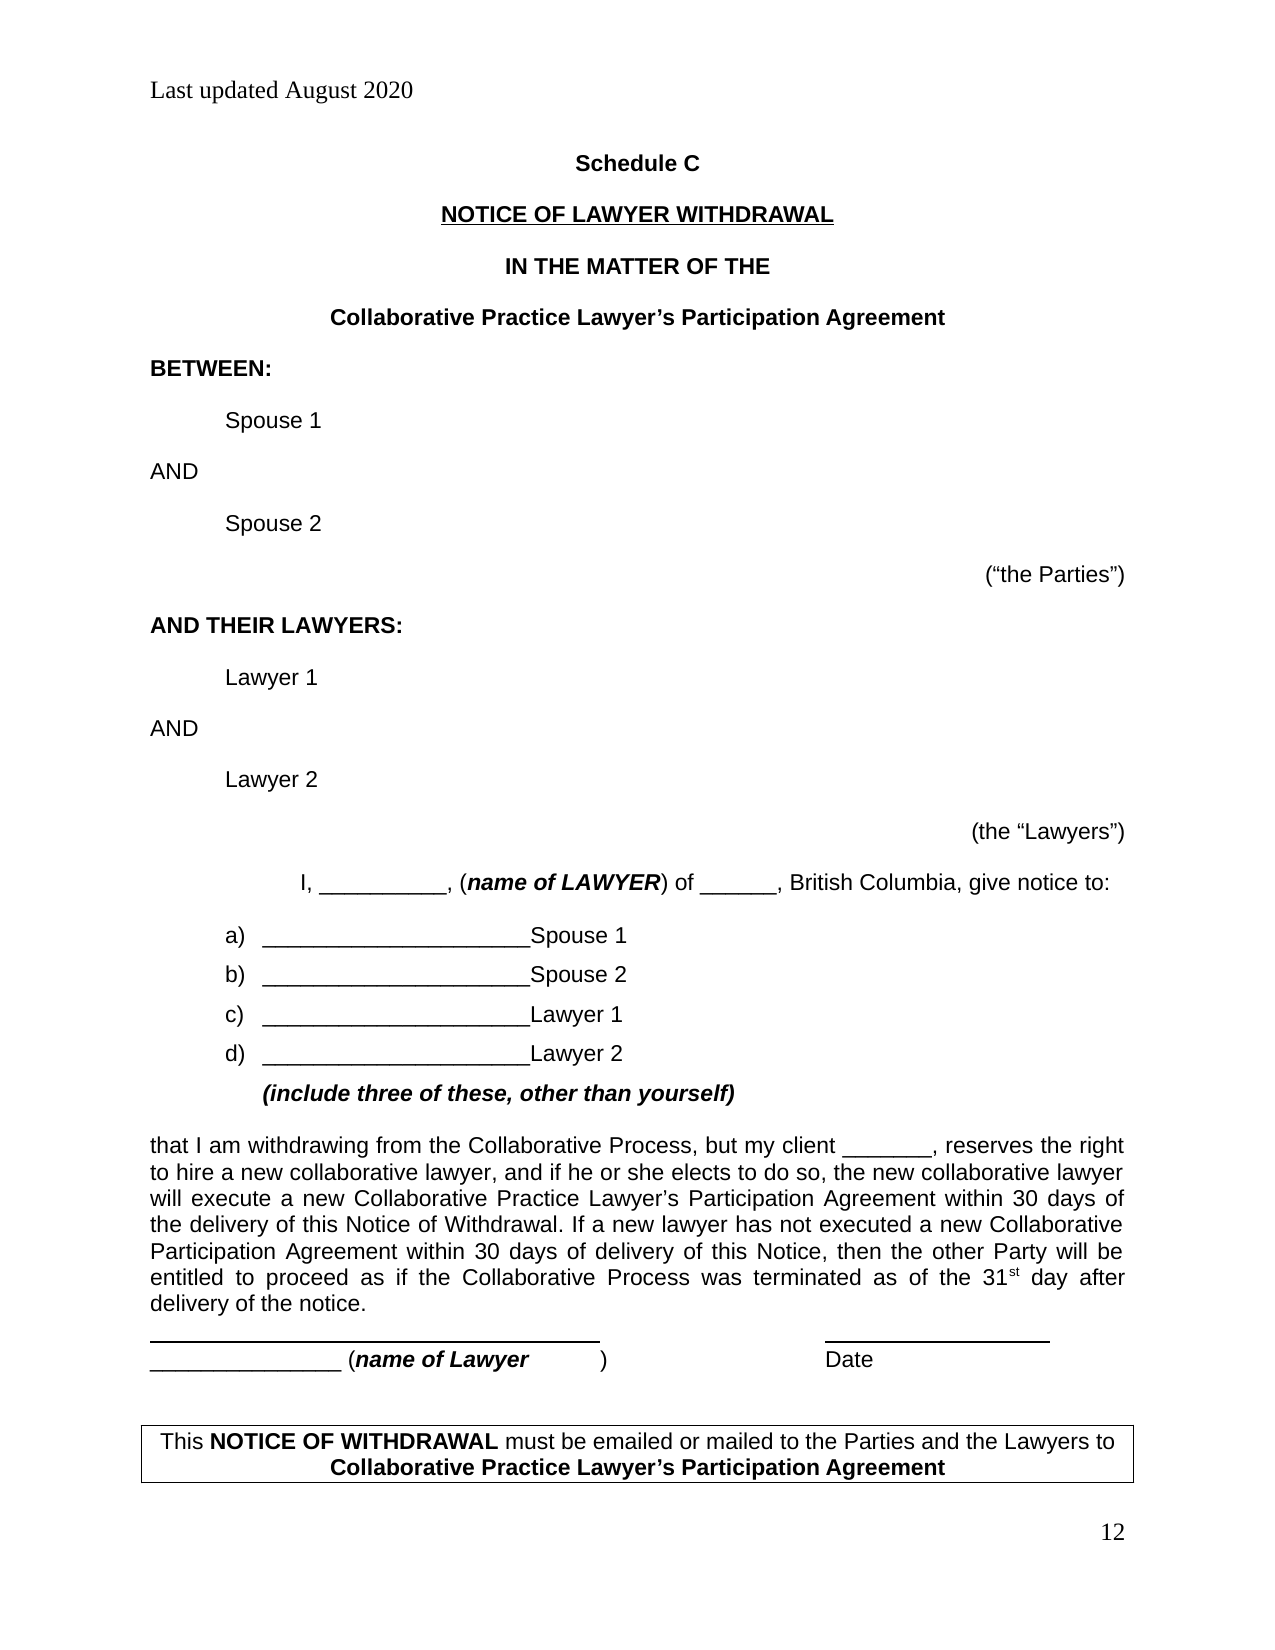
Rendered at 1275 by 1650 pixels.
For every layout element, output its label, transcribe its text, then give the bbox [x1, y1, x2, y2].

list _____________________Spouse 2 [225, 961, 1125, 987]
title NOTICE OF LAWYER WITHDRAWAL [150, 201, 1125, 228]
text AND [150, 715, 1125, 741]
title Schedule C [150, 150, 1125, 176]
text Lawyer 1 [150, 663, 1125, 690]
title IN THE MATTER OF THE [150, 253, 1125, 279]
list _____________________Spouse 1 [225, 922, 1125, 948]
text AND [150, 458, 1125, 484]
list (include three of these, other than yourself) [262, 1079, 1125, 1106]
text that I am withdrawing from the Collaborative Process, but my client _______, reserves the right to hire a new collaborative lawyer, and if he or she elects to do so, the new collaborative lawyer will execute a new Collaborative Practice Lawyer’s Participation Agreement within 30 days of the delivery of this Notice of Withdrawal. If a new lawyer has not executed a new Collaborative Participation Agreement within 30 days of delivery of this Notice, then the other Party will be entitled to proceed as if the Collaborative Process was terminated as of the 31st day after delivery of the notice. [150, 1132, 1125, 1317]
text (“the Parties”) [150, 561, 1125, 587]
text Spouse 1 [150, 407, 1125, 433]
title Collaborative Practice Lawyer’s Participation Agreement [150, 304, 1125, 330]
text I, __________, (name of LAWYER) of ______, British Columbia, give notice to: [150, 869, 1125, 895]
text _______________ (name of Lawyer ) Date [150, 1346, 1125, 1372]
list _____________________Lawyer 2 [225, 1040, 1125, 1066]
text Spouse 2 [150, 509, 1125, 536]
text (the “Lawyers”) [900, 818, 1125, 844]
text Lawyer 2 [150, 766, 1125, 793]
text BETWEEN: [150, 355, 1125, 382]
text AND THEIR LAWYERS: [150, 612, 1125, 638]
list _____________________Lawyer 1 [225, 1001, 1125, 1027]
title This NOTICE OF WITHDRAWAL must be emailed or mailed to the Parties and the Lawyers to Collaborative Practice Lawyer’s Participation Agreement [142, 1426, 1133, 1482]
